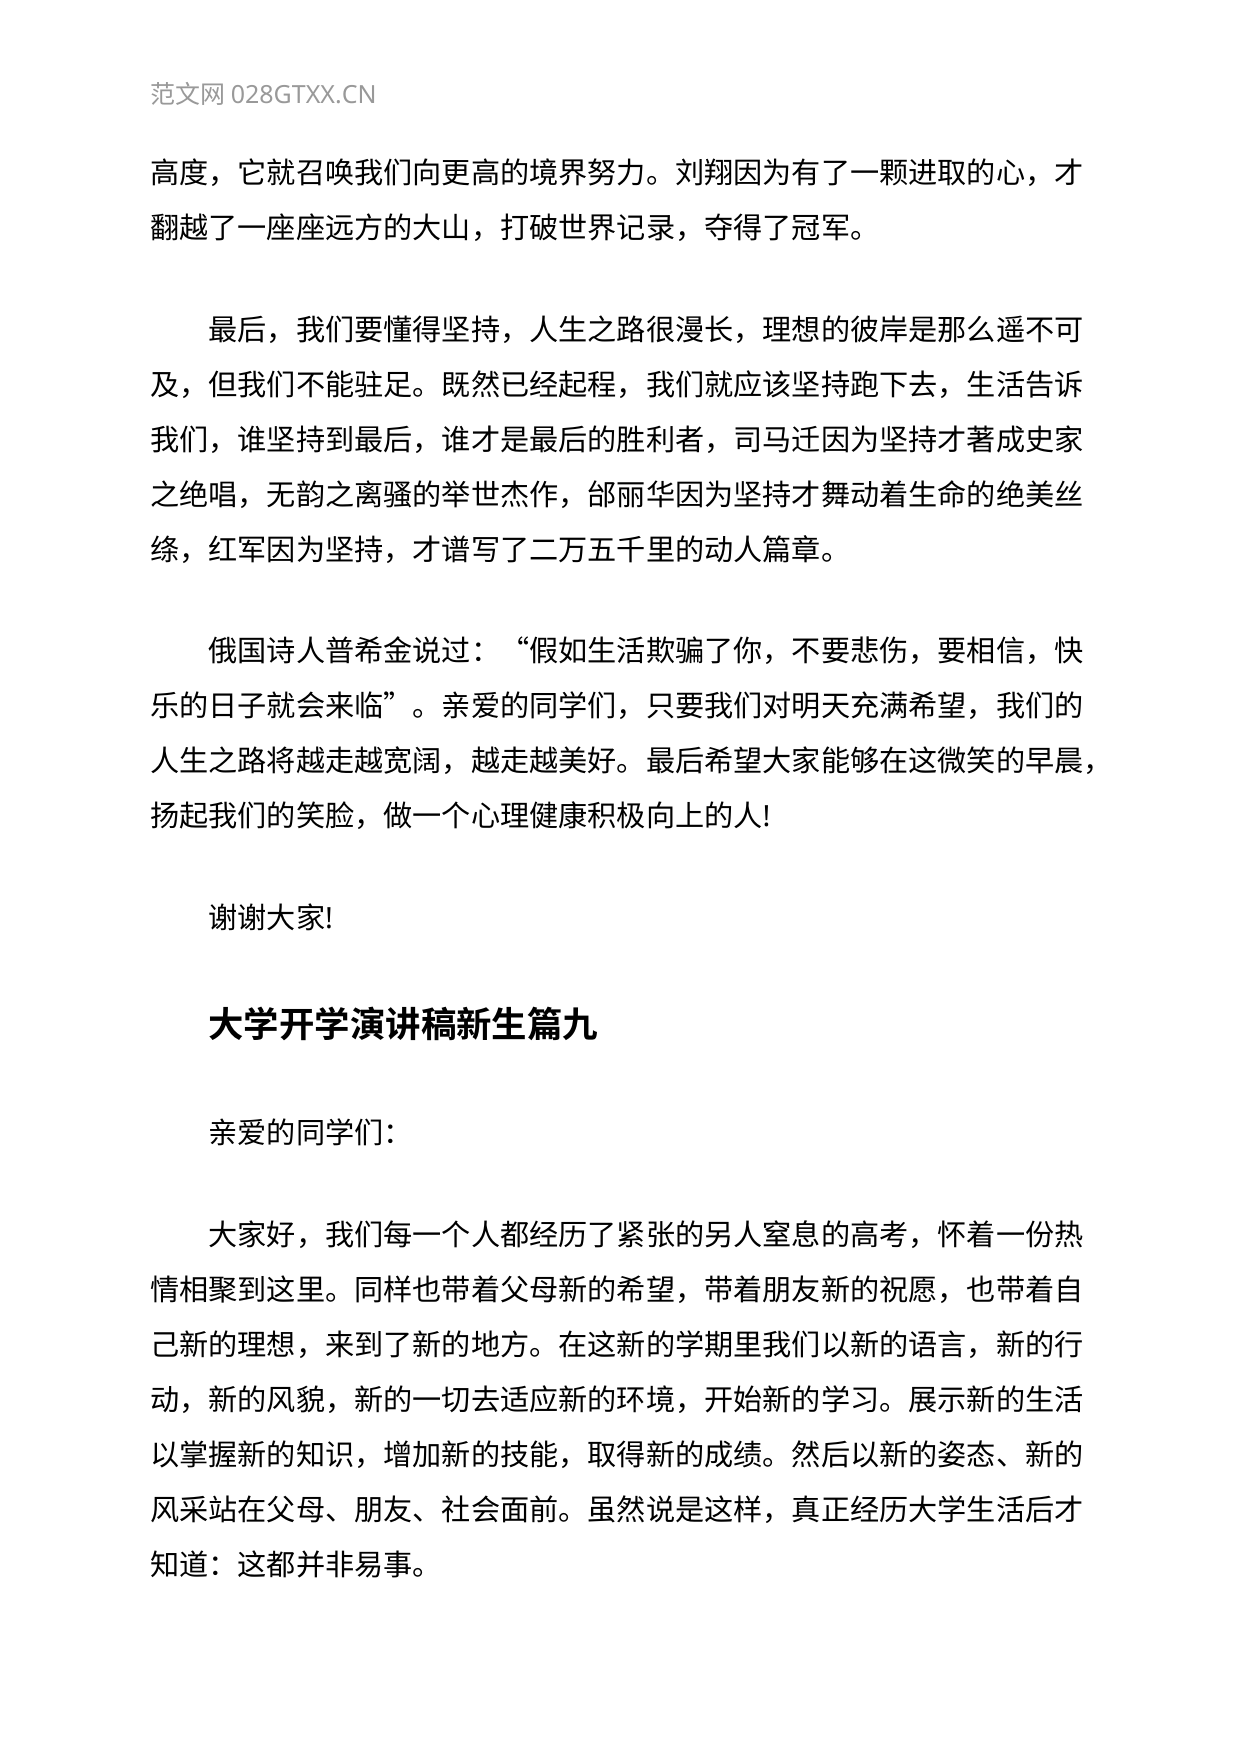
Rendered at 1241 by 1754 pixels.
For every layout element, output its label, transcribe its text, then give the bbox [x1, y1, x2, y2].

text 谢谢大家! [150, 895, 1090, 937]
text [150, 150, 1090, 247]
text 最后，我们要懂得坚持，人生之路很漫长，理想的彼岸是那么遥不可及，但我们不能驻足。既然已经起程，我们就应该坚持跑下去，生活告诉我们，谁坚持到最后，谁才是最后的胜利者，司马迁因为坚持才著成史家之绝唱，无韵之离骚的举世杰作，邰丽华因为坚持才舞动着生命的绝美丝绦，红军因为坚持，才谱写了二万五千里的动人篇章。 [150, 307, 1090, 568]
text 俄国诗人普希金说过：“假如生活欺骗了你，不要悲伤，要相信，快乐的日子就会来临”。亲爱的同学们，只要我们对明天充满希望，我们的人生之路将越走越宽阔，越走越美好。最后希望大家能够在这微笑的早晨，扬起我们的笑脸，做一个心理健康积极向上的人! [150, 628, 1090, 835]
text 大家好，我们每一个人都经历了紧张的另人窒息的高考，怀着一份热情相聚到这里。同样也带着父母新的希望，带着朋友新的祝愿，也带着自己新的理想，来到了新的地方。在这新的学期里我们以新的语言，新的行动，新的风貌，新的一切去适应新的环境，开始新的学习。展示新的生活以掌握新的知识，增加新的技能，取得新的成绩。然后以新的姿态、新的风采站在父母、朋友、社会面前。虽然说是这样，真正经历大学生活后才知道：这都并非易事。 [150, 1212, 1090, 1583]
text 大学开学演讲稿新生篇九 [150, 997, 1090, 1048]
text 亲爱的同学们： [150, 1110, 1090, 1152]
